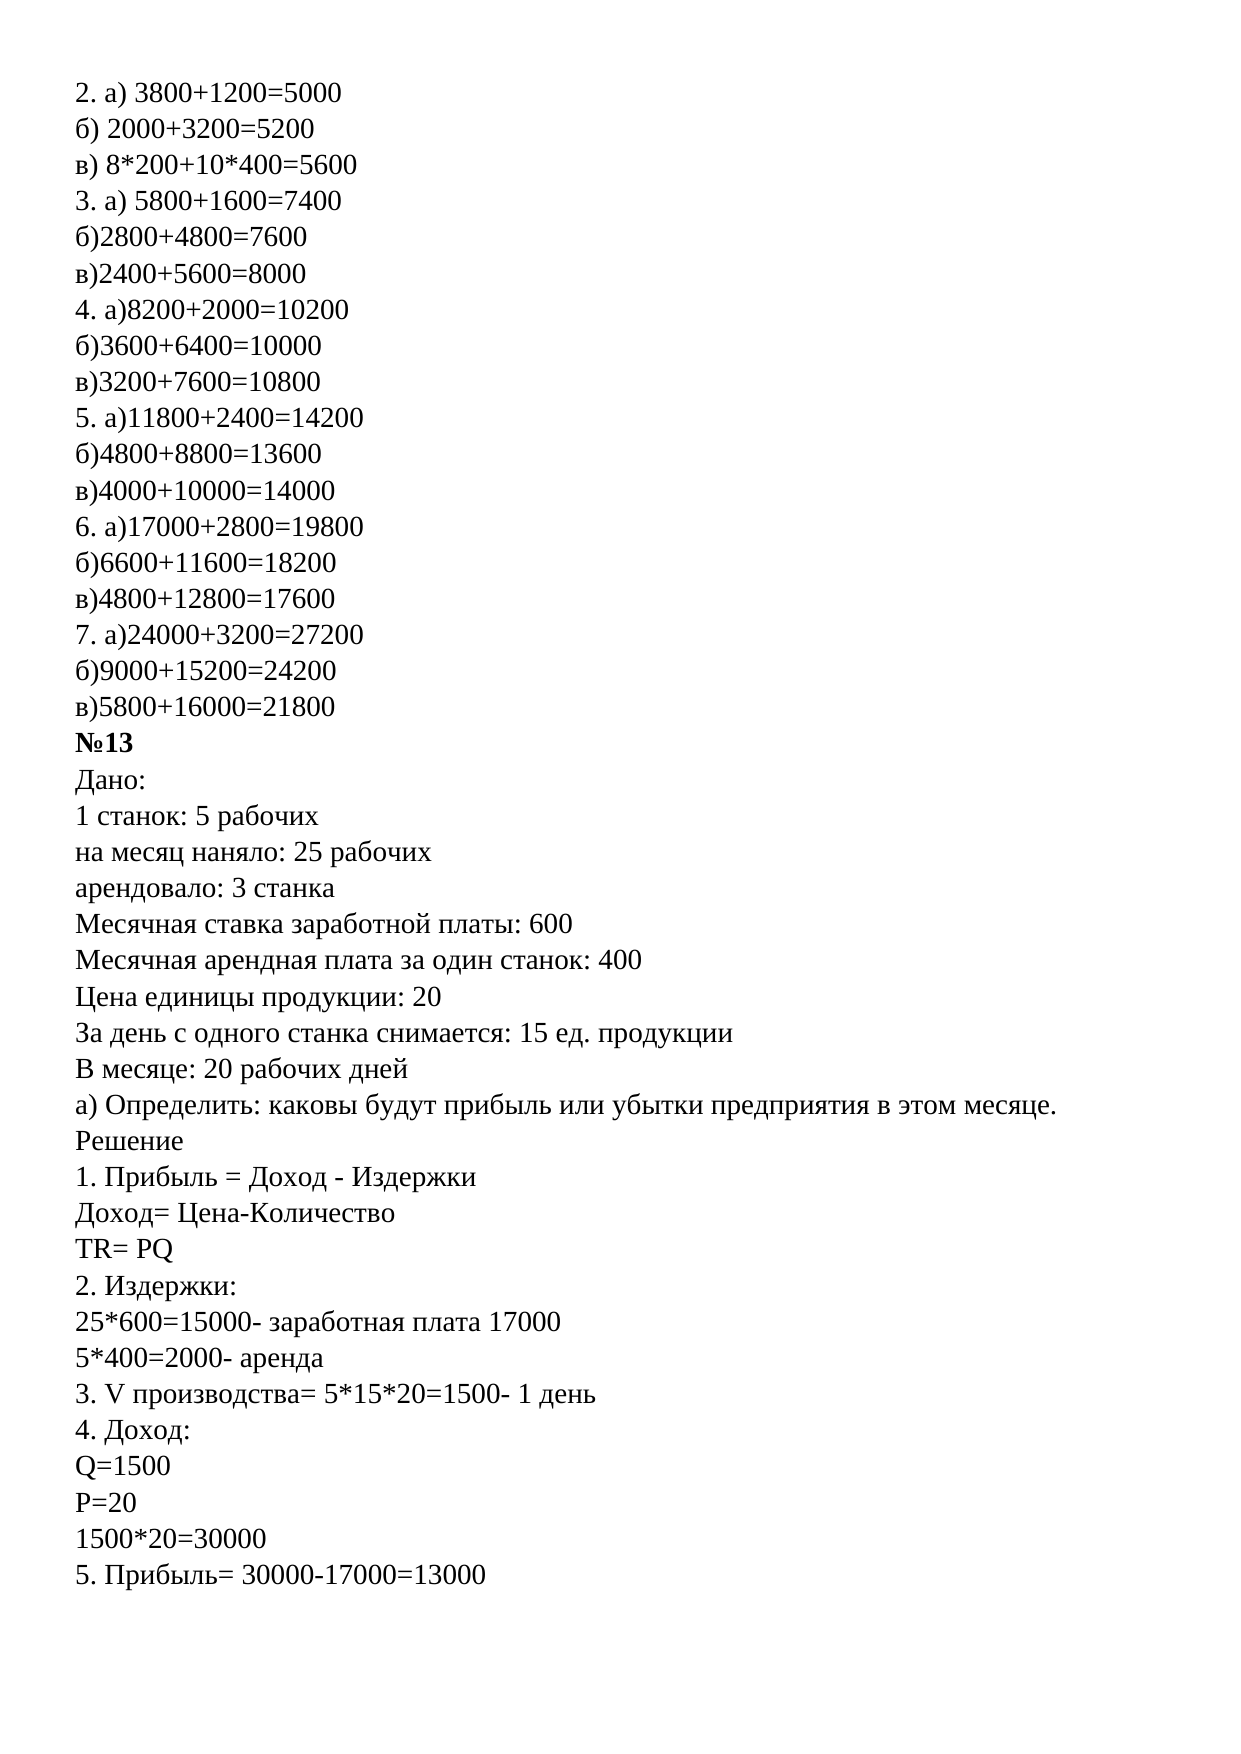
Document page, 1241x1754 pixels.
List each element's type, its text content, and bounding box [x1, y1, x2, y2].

text б) 2000+3200=5200 [75, 111, 1165, 145]
text TR= PQ [75, 1232, 1165, 1265]
text 1. Прибыль = Доход - Издержки [75, 1159, 1165, 1193]
text в)3200+7600=10800 [75, 364, 1165, 398]
text 3. V производства= 5*15*20=1500- 1 день [75, 1376, 1165, 1410]
text 6. а)17000+2800=19800 [75, 509, 1165, 542]
text 3. а) 5800+1600=7400 [75, 183, 1165, 217]
text в)4800+12800=17600 [75, 581, 1165, 614]
text Q=1500 [75, 1448, 1165, 1482]
text 2. а) 3800+1200=5000 [75, 75, 1165, 108]
text P=20 [75, 1485, 1165, 1518]
text а) Определить: каковы будут прибыль или убытки предприятия в этом месяце. [75, 1087, 1165, 1121]
text За день с одного станка снимается: 15 ед. продукции [75, 1015, 1165, 1048]
text 5. Прибыль= 30000-17000=13000 [75, 1557, 1165, 1591]
text Решение [75, 1123, 1165, 1157]
text в)5800+16000=21800 [75, 689, 1165, 723]
text в) 8*200+10*400=5600 [75, 147, 1165, 181]
text в)4000+10000=14000 [75, 473, 1165, 506]
text №13 [75, 726, 1165, 759]
text 5*400=2000- аренда [75, 1340, 1165, 1374]
text 25*600=15000- заработная плата 17000 [75, 1304, 1165, 1337]
text 4. а)8200+2000=10200 [75, 292, 1165, 325]
text б)6600+11600=18200 [75, 545, 1165, 578]
text 7. а)24000+3200=27200 [75, 617, 1165, 651]
text в)2400+5600=8000 [75, 256, 1165, 289]
text б)9000+15200=24200 [75, 653, 1165, 687]
text б)3600+6400=10000 [75, 328, 1165, 362]
text 2. Издержки: [75, 1268, 1165, 1301]
text б)2800+4800=7600 [75, 219, 1165, 253]
text Доход= Цена-Количество [75, 1196, 1165, 1229]
text 4. Доход: [75, 1412, 1165, 1446]
text б)4800+8800=13600 [75, 436, 1165, 470]
text 5. а)11800+2400=14200 [75, 400, 1165, 434]
text Месячная арендная плата за один станок: 400 [75, 942, 1165, 976]
text 1500*20=30000 [75, 1521, 1165, 1554]
text арендовало: 3 станка [75, 870, 1165, 904]
text Цена единицы продукции: 20 [75, 979, 1165, 1012]
text Месячная ставка заработной платы: 600 [75, 906, 1165, 940]
text 1 станок: 5 рабочих [75, 798, 1165, 831]
text В месяце: 20 рабочих дней [75, 1051, 1165, 1084]
text на месяц наняло: 25 рабочих [75, 834, 1165, 868]
text Дано: [75, 762, 1165, 795]
